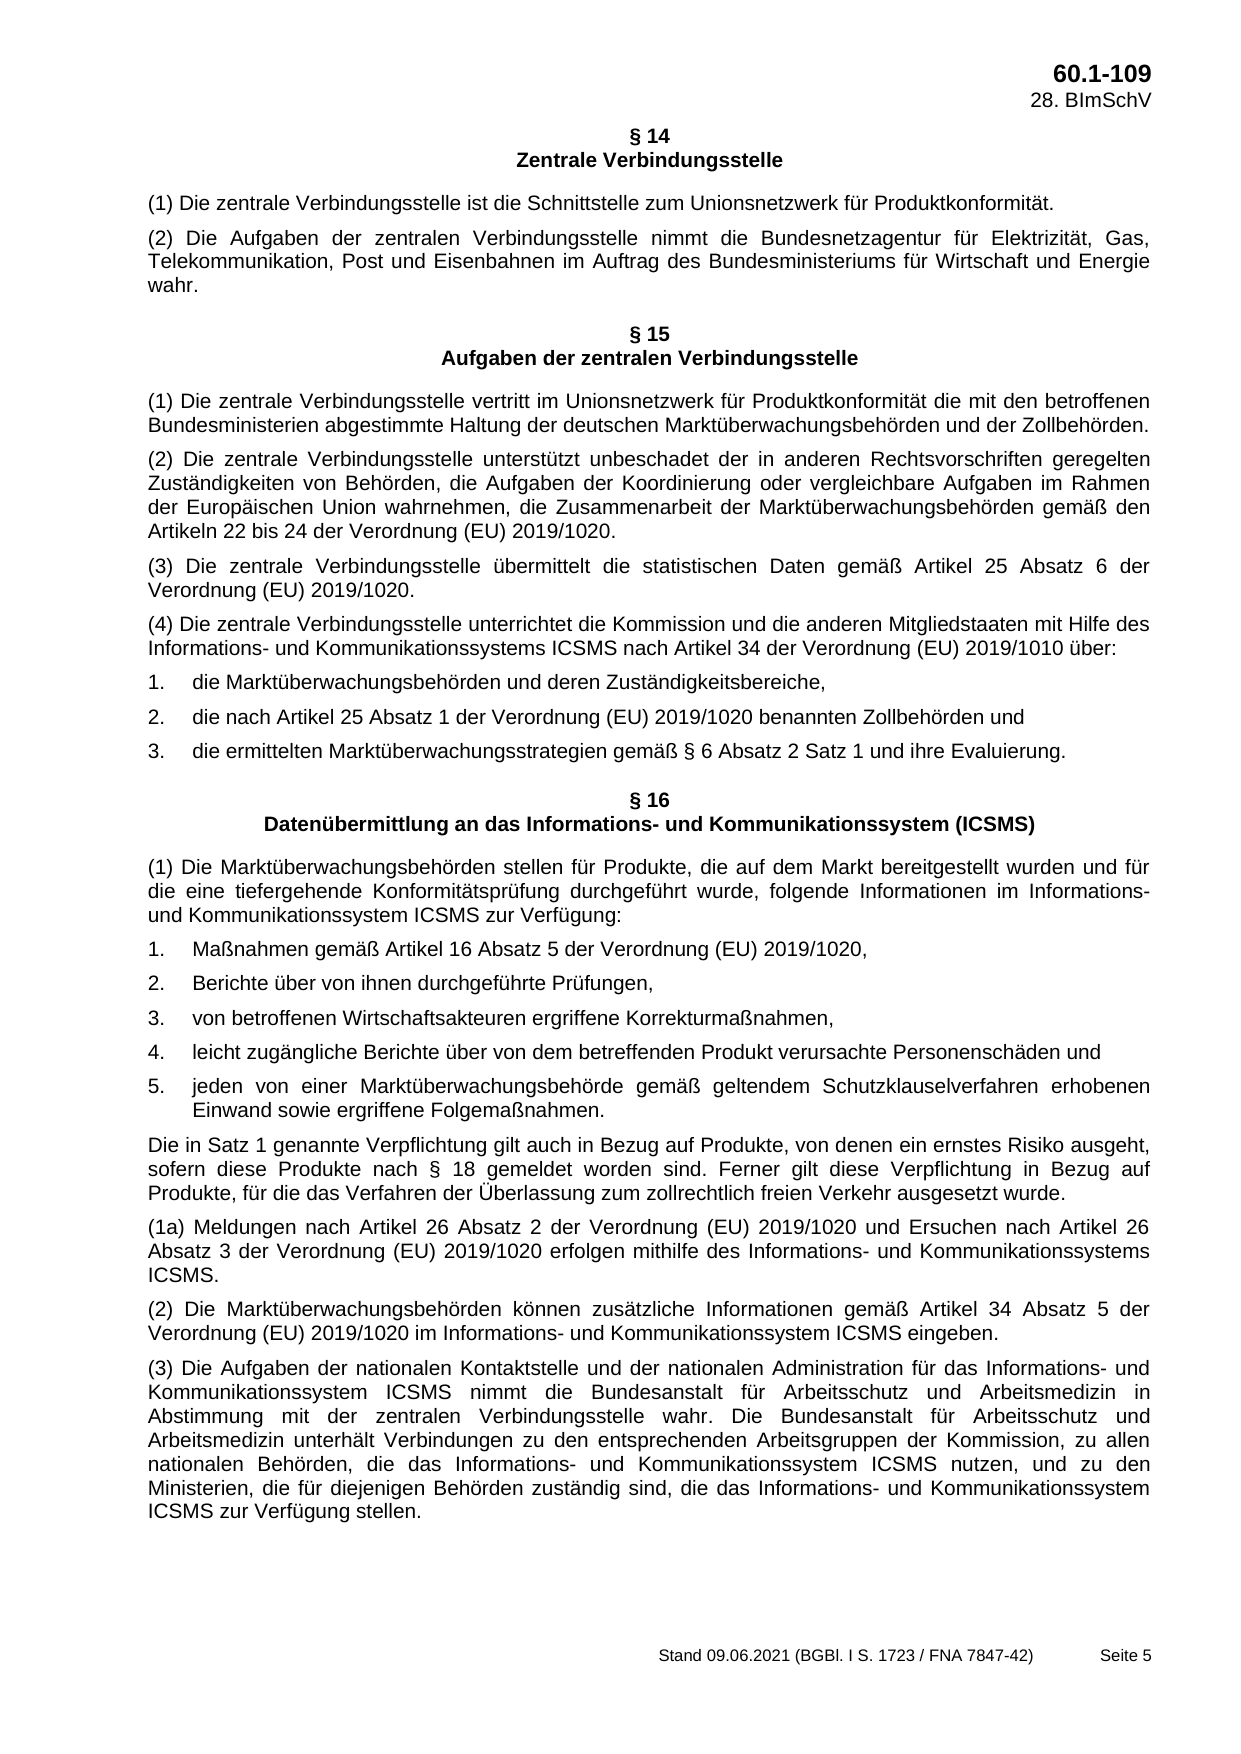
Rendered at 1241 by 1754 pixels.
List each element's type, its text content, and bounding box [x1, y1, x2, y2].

subtitle § 16 Datenübermittlung an das Informations- und Kommunikationssystem (ICSMS) [148, 788, 1152, 836]
text 3. von betroffenen Wirtschaftsakteuren ergriffene Korrekturmaßnahmen, [148, 1006, 1152, 1029]
text (1a) Meldungen nach Artikel 26 Absatz 2 der Verordnung (EU) 2019/1020 und Ersuchen nach Artikel 26 Absatz 3 der Verordnung (EU) 2019/1020 erfolgen mithilfe des Informations- und Kommunikationssystems ICSMS. [148, 1215, 1152, 1287]
text (4) Die zentrale Verbindungsstelle unterrichtet die Kommission und die anderen Mitgliedstaaten mit Hilfe des Informations- und Kommunikationssystems ICSMS nach Artikel 34 der Verordnung (EU) 2019/1010 über: [148, 612, 1152, 660]
text 3. die ermittelten Marktüberwachungsstrategien gemäß § 6 Absatz 2 Satz 1 und ihre Evaluierung. [148, 739, 1152, 763]
text (2) Die Marktüberwachungsbehörden können zusätzliche Informationen gemäß Artikel 34 Absatz 5 der Verordnung (EU) 2019/1020 im Informations- und Kommunikationssystem ICSMS eingeben. [148, 1297, 1152, 1345]
text 2. Berichte über von ihnen durchgeführte Prüfungen, [148, 971, 1152, 995]
text (1) Die Marktüberwachungsbehörden stellen für Produkte, die auf dem Markt bereitgestellt wurden und für die eine tiefergehende Konformitätsprüfung durchgeführt wurde, folgende Informationen im Informations- und Kommunikationssystem ICSMS zur Verfügung: [148, 854, 1152, 926]
subtitle § 14 Zentrale Verbindungsstelle [148, 124, 1152, 172]
text (2) Die Aufgaben der zentralen Verbindungsstelle nimmt die Bundesnetzagentur für Elektrizität, Gas, Telekommunikation, Post und Eisenbahnen im Auftrag des Bundesministeriums für Wirtschaft und Energie wahr. [148, 225, 1152, 297]
text 1. Maßnahmen gemäß Artikel 16 Absatz 5 der Verordnung (EU) 2019/1020, [148, 937, 1152, 961]
subtitle § 15 Aufgaben der zentralen Verbindungsstelle [148, 322, 1152, 370]
text 2. die nach Artikel 25 Absatz 1 der Verordnung (EU) 2019/1020 benannten Zollbehörden und [148, 704, 1152, 728]
text (1) Die zentrale Verbindungsstelle vertritt im Unionsnetzwerk für Produktkonformität die mit den betroffenen Bundesministerien abgestimmte Haltung der deutschen Marktüberwachungsbehörden und der Zollbehörden. [148, 389, 1152, 437]
text Die in Satz 1 genannte Verpflichtung gilt auch in Bezug auf Produkte, von denen ein ernstes Risiko ausgeht, sofern diese Produkte nach § 18 gemeldet worden sind. Ferner gilt diese Verpflichtung in Bezug auf Produkte, für die das Verfahren der Überlassung zum zollrechtlich freien Verkehr ausgesetzt wurde. [148, 1133, 1152, 1204]
text 1. die Marktüberwachungsbehörden und deren Zuständigkeitsbereiche, [148, 670, 1152, 694]
text (2) Die zentrale Verbindungsstelle unterstützt unbeschadet der in anderen Rechtsvorschriften geregelten Zuständigkeiten von Behörden, die Aufgaben der Koordinierung oder vergleichbare Aufgaben im Rahmen der Europäischen Union wahrnehmen, die Zusammenarbeit der Marktüberwachungsbehörden gemäß den Artikeln 22 bis 24 der Verordnung (EU) 2019/1020. [148, 447, 1152, 543]
text (3) Die zentrale Verbindungsstelle übermittelt die statistischen Daten gemäß Artikel 25 Absatz 6 der Verordnung (EU) 2019/1020. [148, 553, 1152, 601]
text (3) Die Aufgaben der nationalen Kontaktstelle und der nationalen Administration für das Informations- und Kommunikationssystem ICSMS nimmt die Bundesanstalt für Arbeitsschutz und Arbeitsmedizin in Abstimmung mit der zentralen Verbindungsstelle wahr. Die Bundesanstalt für Arbeitsschutz und Arbeitsmedizin unterhält Verbindungen zu den entsprechenden Arbeitsgruppen der Kommission, zu allen nationalen Behörden, die das Informations- und Kommunikationssystem ICSMS nutzen, und zu den Ministerien, die für diejenigen Behörden zuständig sind, die das Informations- und Kommunikationssystem ICSMS zur Verfügung stellen. [148, 1356, 1152, 1523]
text 4. leicht zugängliche Berichte über von dem betreffenden Produkt verursachte Personenschäden und [148, 1040, 1152, 1064]
text 5. jeden von einer Marktüberwachungsbehörde gemäß geltendem Schutzklauselverfahren erhobenen Einwand sowie ergriffene Folgemaßnahmen. [148, 1074, 1152, 1122]
text (1) Die zentrale Verbindungsstelle ist die Schnittstelle zum Unionsnetzwerk für Produktkonformität. [148, 191, 1152, 215]
